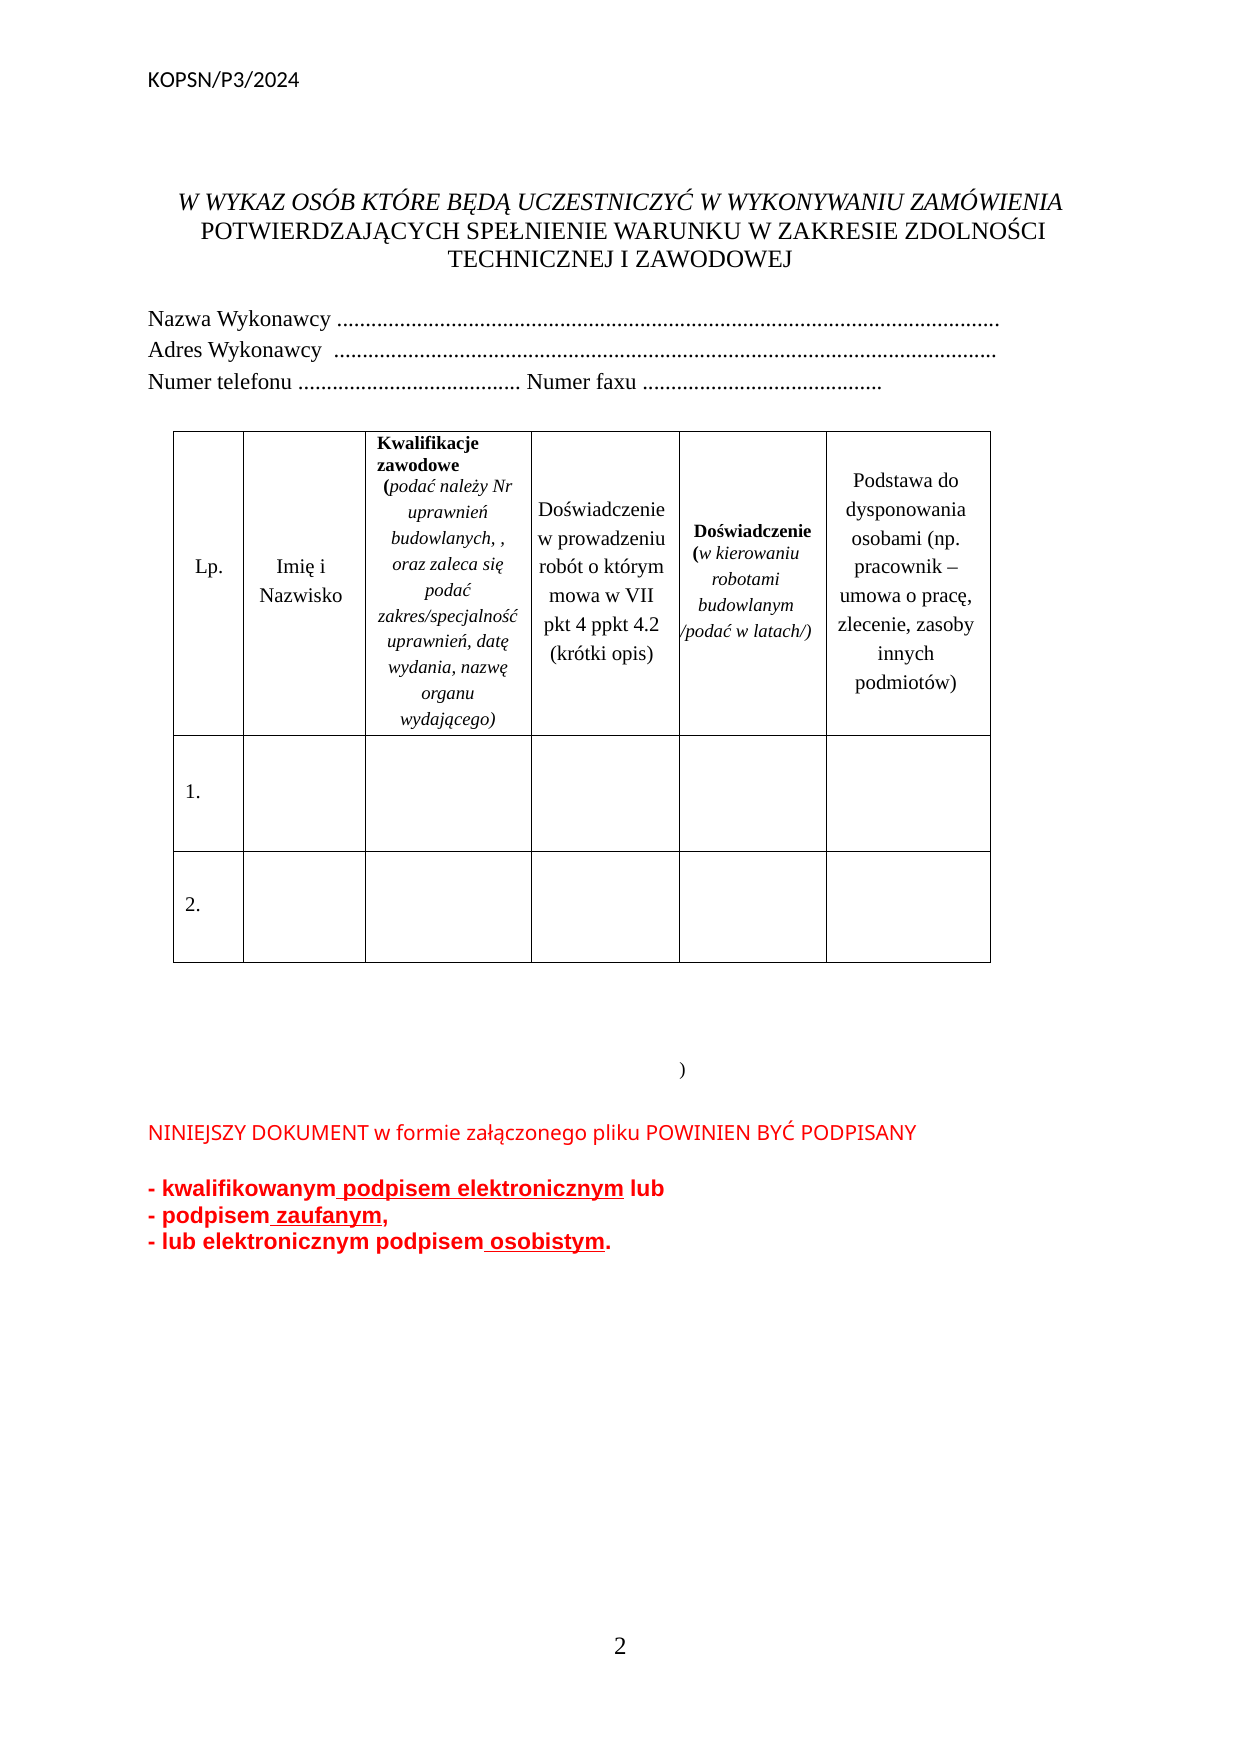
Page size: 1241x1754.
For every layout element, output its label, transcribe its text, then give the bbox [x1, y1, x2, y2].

text - podpisem zaufanym, [148, 1202, 1093, 1228]
text NINIEJSZY DOKUMENT w formie załączonego pliku POWINIEN BYĆ PODPISANY [148, 1118, 1093, 1147]
text potwierdzających spełnienie warunku W ZAKRESIE ZDOLNOŚCI TECHNICZNEJ I ZAWODOWEJ [148, 216, 1093, 273]
text Adres Wykonawcy .................................................................................................................... [148, 336, 1093, 363]
table_header Podstawa do dysponowania osobami (np. pracownik – umowa o pracę, zlecenie, zasoby innych podmiotów) [827, 432, 990, 734]
table_header Doświadczenie (w kierowaniu robotami budowlanym /podać w latach/) [680, 432, 826, 734]
table_cell [532, 736, 679, 851]
table_cell [532, 852, 679, 962]
table_header Imię i Nazwisko [244, 432, 365, 734]
table_header Lp. [174, 432, 243, 734]
text - lub elektronicznym podpisem osobistym. [148, 1228, 1093, 1254]
text Nazwa Wykonawcy .................................................................................................................... [148, 305, 1093, 331]
table_cell [244, 852, 365, 962]
text Numer telefonu ....................................... Numer faxu .......................................... [148, 368, 1093, 394]
table_cell [680, 852, 826, 962]
table_cell [366, 852, 531, 962]
table_cell 1. [174, 736, 243, 851]
table_cell [827, 852, 990, 962]
table_cell [827, 736, 990, 851]
table_cell [244, 736, 365, 851]
text - kwalifikowanym podpisem elektronicznym lub [148, 1175, 1093, 1202]
table_header Kwalifikacje zawodowe (podać należy Nr uprawnień budowlanych, , oraz zaleca się podać zakres/specjalność uprawnień, datę wydania, nazwę organu wydającego) [366, 432, 531, 734]
table_header Doświadczenie w prowadzeniu robót o którym mowa w VII pkt 4 ppkt 4.2 (krótki opis) [532, 432, 679, 734]
text ) [679, 1057, 1093, 1079]
list W WYKAZ osób które będą uczestniczyć w wykonywaniu zamówienia [148, 187, 1093, 216]
table_cell [680, 736, 826, 851]
table_cell [366, 736, 531, 851]
table_cell 2. [174, 852, 243, 962]
